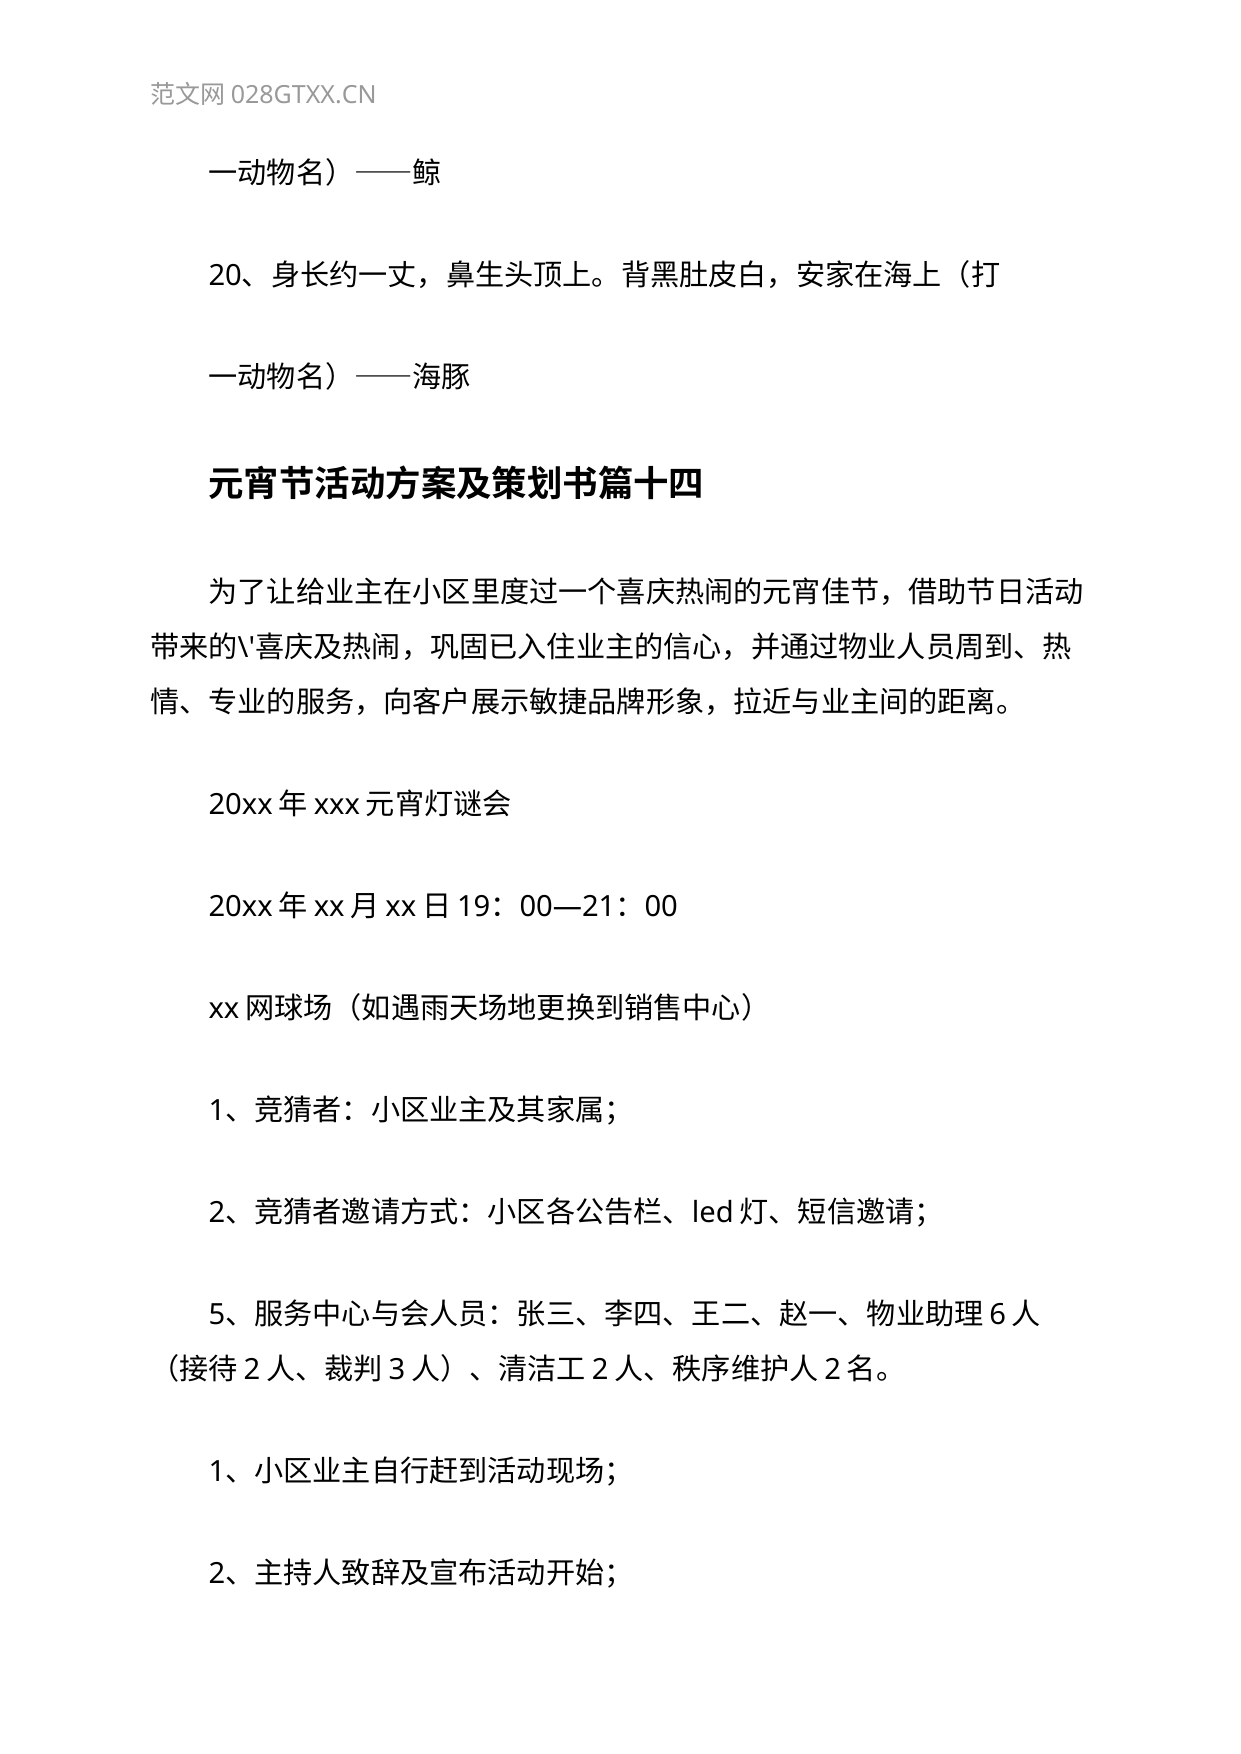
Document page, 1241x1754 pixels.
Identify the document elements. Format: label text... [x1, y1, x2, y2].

text 2、主持人致辞及宣布活动开始； [150, 1549, 1090, 1592]
text 1、小区业主自行赶到活动现场； [150, 1447, 1090, 1490]
text 1、竞猜者：小区业主及其家属； [150, 1087, 1090, 1129]
text xx网球场（如遇雨天场地更换到销售中心） [150, 984, 1090, 1027]
text 元宵节活动方案及策划书篇十四 [150, 456, 1090, 507]
text 20xx年xx月xx日19：00—21：00 [150, 883, 1090, 925]
text 2、竞猜者邀请方式：小区各公告栏、led灯、短信邀请； [150, 1188, 1090, 1231]
text 5、服务中心与会人员：张三、李四、王二、赵一、物业助理6人（接待2人、裁判3人）、清洁工2人、秩序维护人2名。 [150, 1291, 1090, 1388]
text 一动物名）――鲸 [150, 150, 1090, 192]
text 20、身长约一丈，鼻生头顶上。背黑肚皮白，安家在海上（打 [150, 252, 1090, 294]
text 20xx年xxx元宵灯谜会 [150, 781, 1090, 823]
text 为了让给业主在小区里度过一个喜庆热闹的元宵佳节，借助节日活动带来的\'喜庆及热闹，巩固已入住业主的信心，并通过物业人员周到、热情、专业的服务，向客户展示敏捷品牌形象，拉近与业主间的距离。 [150, 569, 1090, 721]
text 一动物名）――海豚 [150, 354, 1090, 396]
